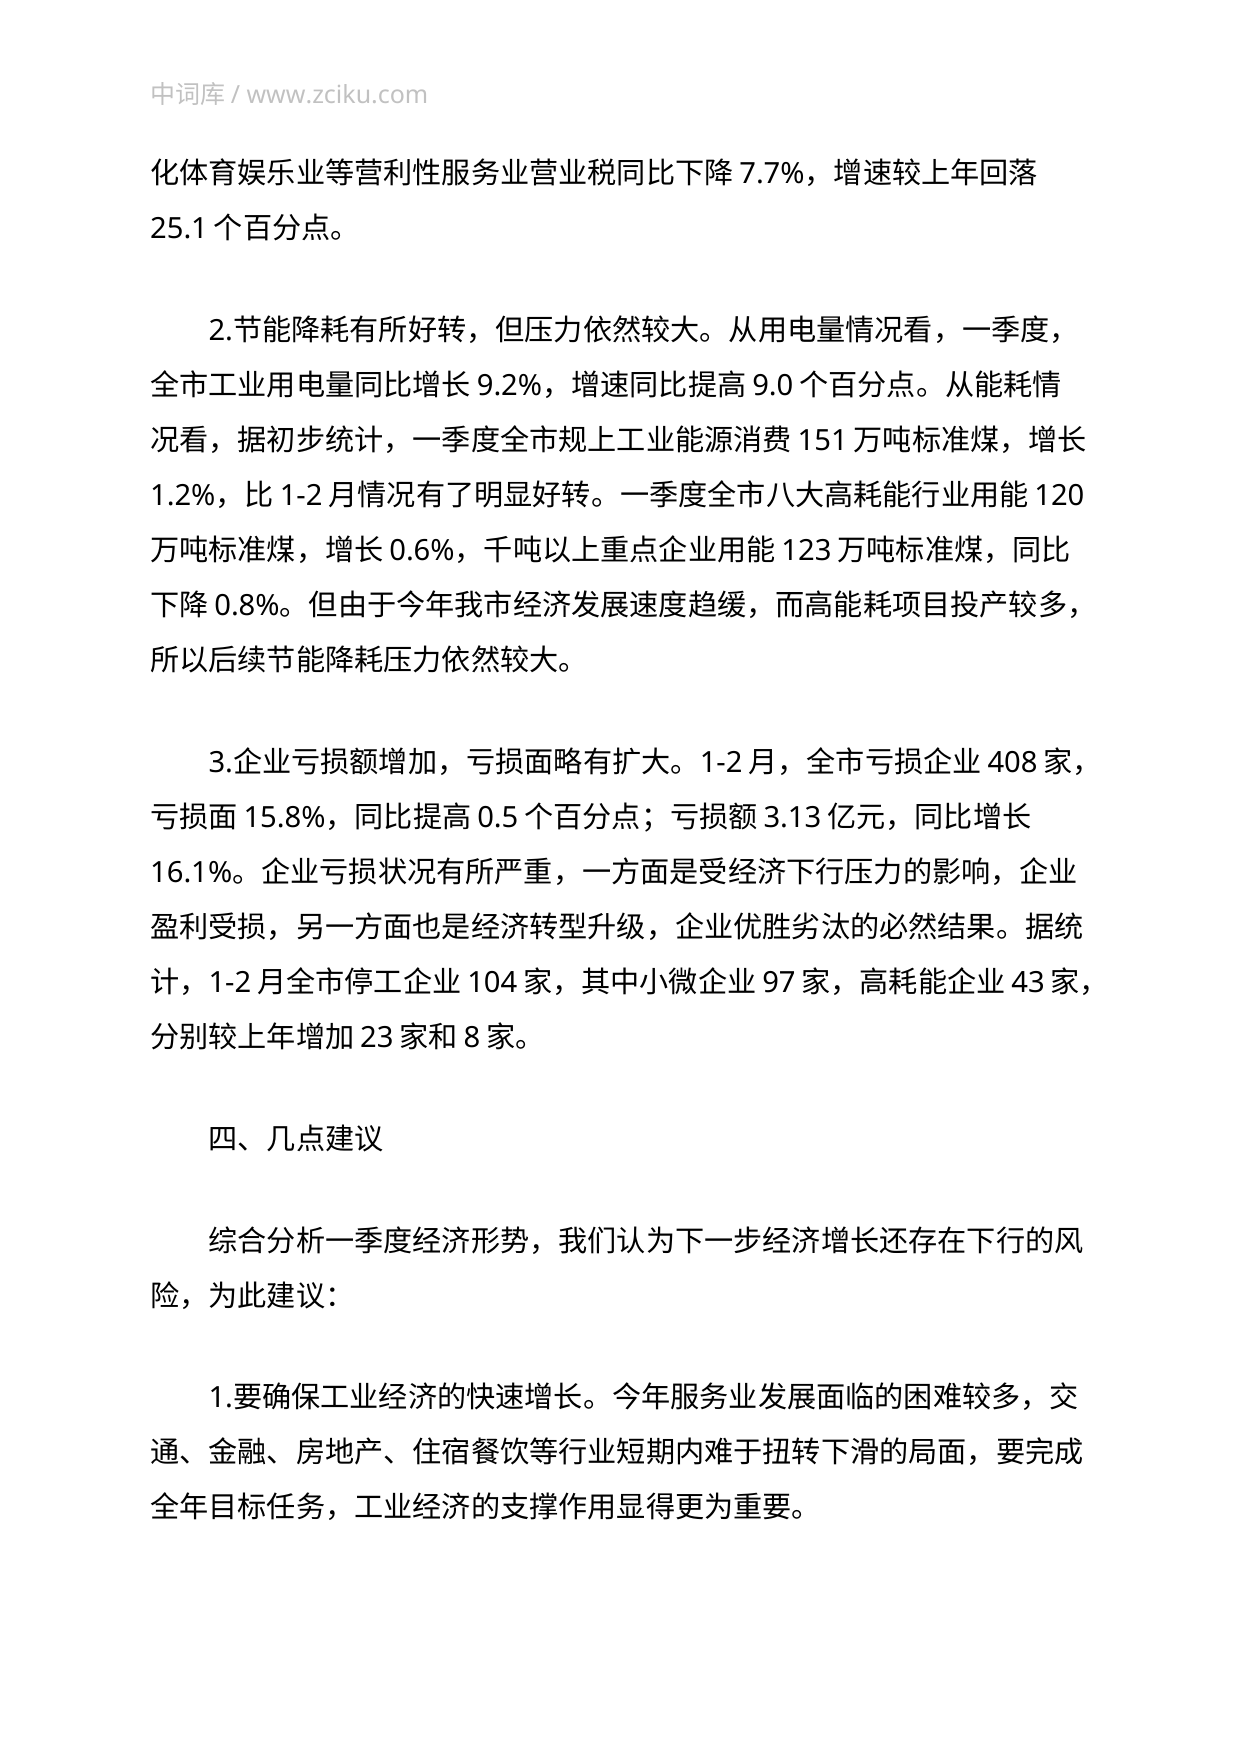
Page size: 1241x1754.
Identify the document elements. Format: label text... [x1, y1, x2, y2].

text 综合分析一季度经济形势，我们认为下一步经济增长还存在下行的风险，为此建议： [150, 1217, 1090, 1314]
text 1.要确保工业经济的快速增长。今年服务业发展面临的困难较多，交通、金融、房地产、住宿餐饮等行业短期内难于扭转下滑的局面，要完成全年目标任务，工业经济的支撑作用显得更为重要。 [150, 1374, 1090, 1526]
text 3.企业亏损额增加，亏损面略有扩大。1-2月，全市亏损企业408家，亏损面15.8%，同比提高0.5个百分点；亏损额3.13亿元，同比增长16.1%。企业亏损状况有所严重，一方面是受经济下行压力的影响，企业盈利受损，另一方面也是经济转型升级，企业优胜劣汰的必然结果。据统计，1-2月全市停工企业104家，其中小微企业97家，高耗能企业43家，分别较上年增加23家和8家。 [150, 739, 1090, 1056]
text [150, 150, 1090, 247]
text 四、几点建议 [150, 1116, 1090, 1158]
text 2.节能降耗有所好转，但压力依然较大。从用电量情况看，一季度，全市工业用电量同比增长9.2%，增速同比提高9.0个百分点。从能耗情况看，据初步统计，一季度全市规上工业能源消费151万吨标准煤，增长1.2%，比1-2月情况有了明显好转。一季度全市八大高耗能行业用能120万吨标准煤，增长0.6%，千吨以上重点企业用能123万吨标准煤，同比下降0.8%。但由于今年我市经济发展速度趋缓，而高能耗项目投产较多，所以后续节能降耗压力依然较大。 [150, 307, 1090, 679]
